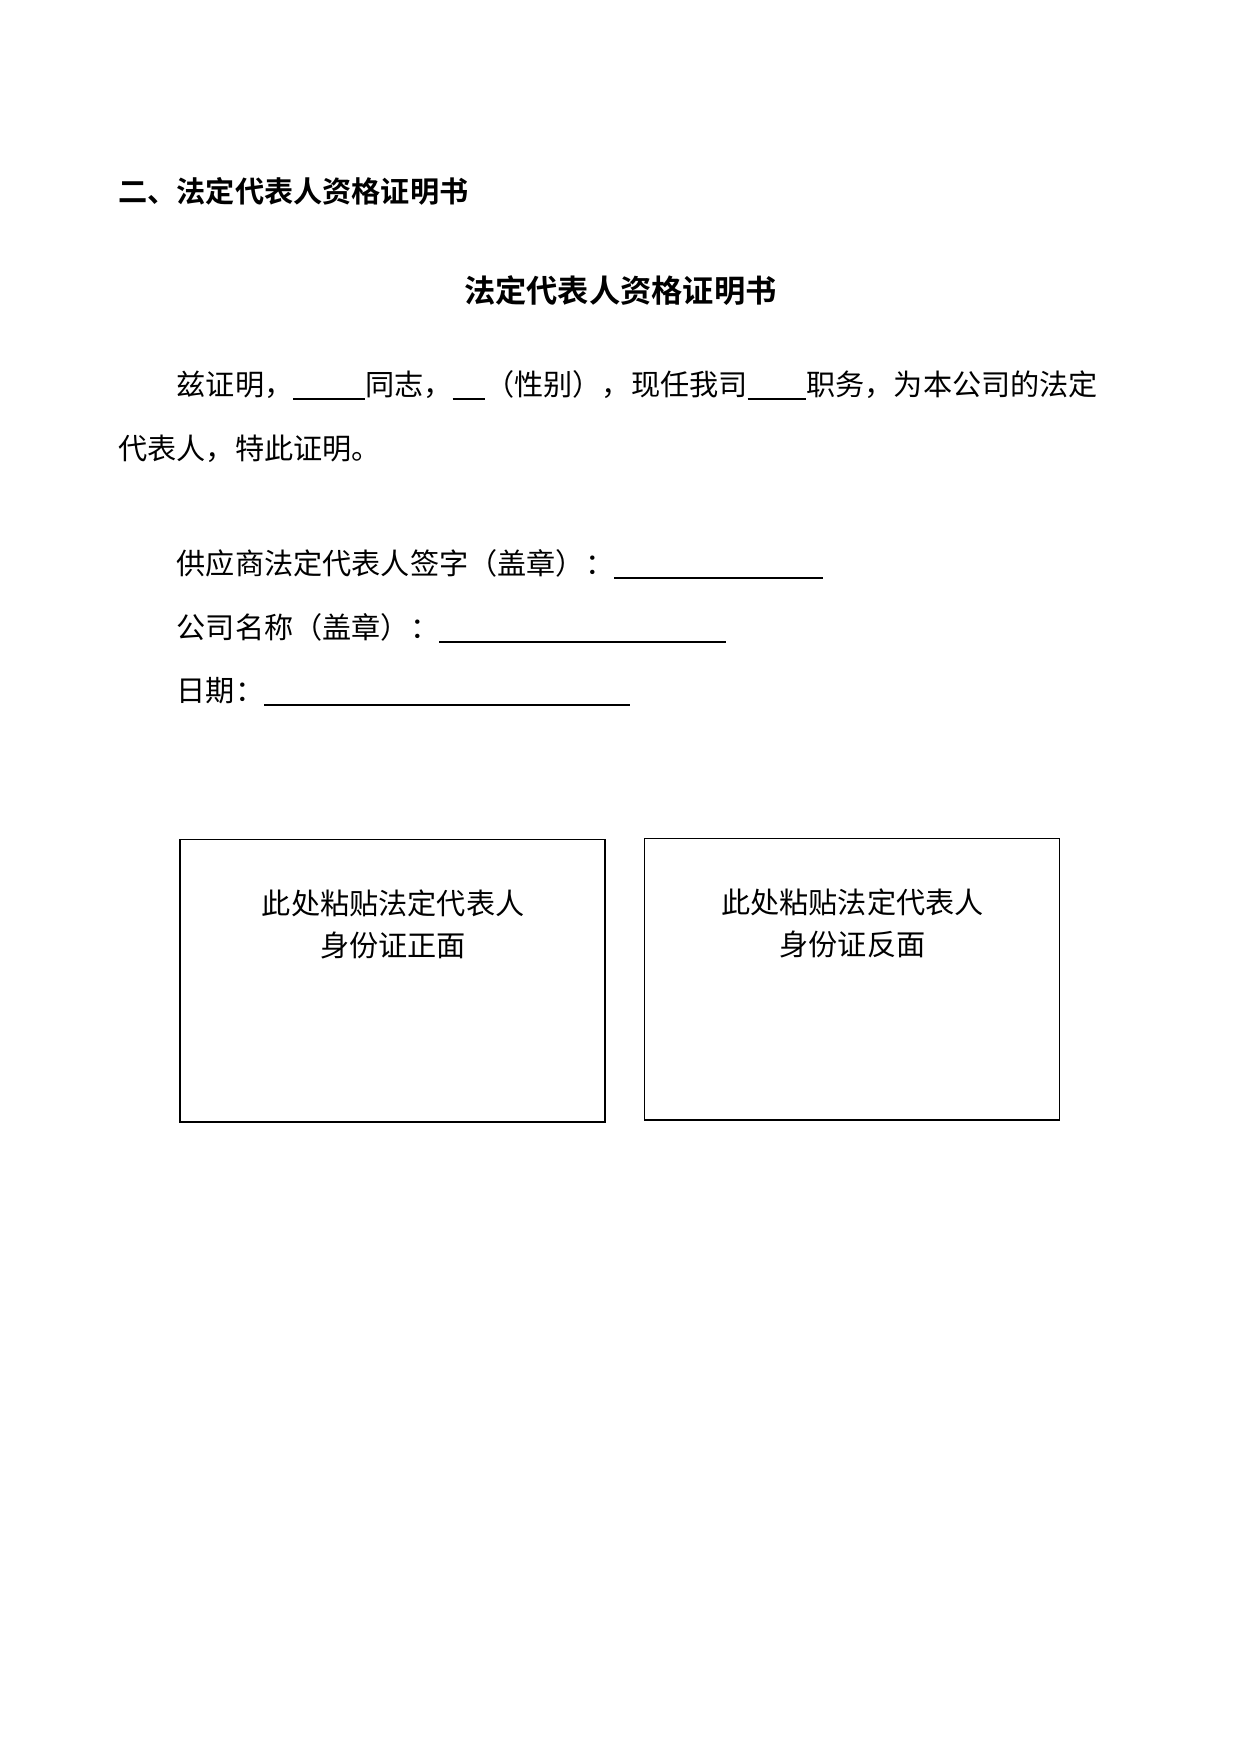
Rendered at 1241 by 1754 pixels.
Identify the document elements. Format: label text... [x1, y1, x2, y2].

list 法定代表人资格证明书 [118, 162, 1122, 212]
text 日期： [118, 668, 1122, 710]
text 公司名称（盖章）： [118, 604, 1122, 647]
text 法定代表人资格证明书 [118, 262, 1122, 312]
text 供应商法定代表人签字（盖章）： [118, 541, 1122, 583]
text 兹证明， 同志， （性别），现任我司 职务，为本公司的法定代表人，特此证明。 [118, 362, 1122, 468]
